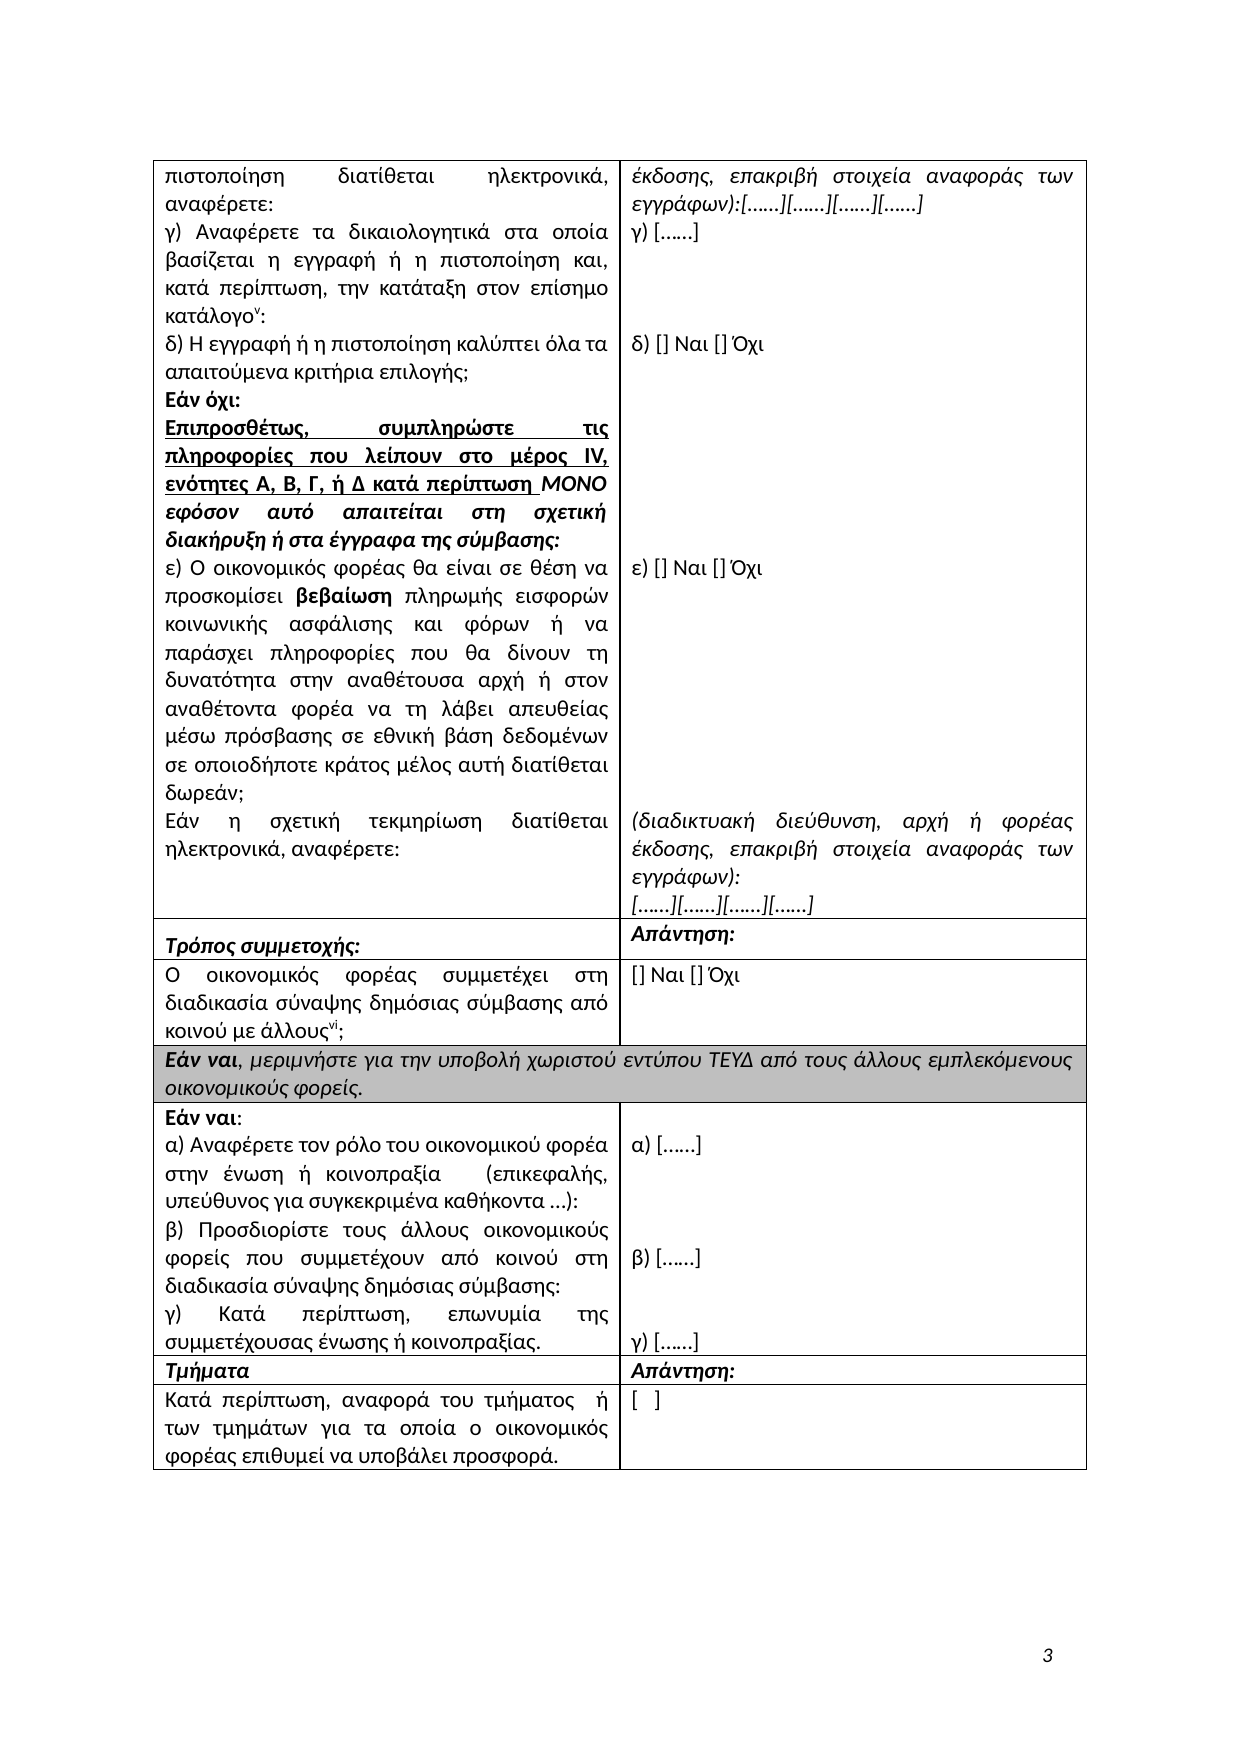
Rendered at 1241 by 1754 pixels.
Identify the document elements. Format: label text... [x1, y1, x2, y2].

table_cell Τμήματα [154, 1356, 619, 1384]
table_cell [ ] [621, 1385, 1086, 1469]
table_cell Απάντηση: [621, 1356, 1086, 1384]
table_cell [] Ναι [] Όχι [621, 960, 1086, 1044]
table_cell Τρόπος συμμετοχής: [154, 919, 619, 959]
table_cell α) [……] β) [……] γ) [……] [621, 1103, 1086, 1355]
table_cell Ο οικονομικός φορέας συμμετέχει στη διαδικασία σύναψης δημόσιας σύμβασης από κοινού με άλλους; [154, 960, 619, 1044]
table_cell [621, 161, 1086, 918]
table_cell Εάν ναι, μεριμνήστε για την υποβολή χωριστού εντύπου ΤΕΥΔ από τους άλλους εμπλεκόμενους οικονομικούς φορείς. [154, 1046, 1086, 1102]
table_cell Κατά περίπτωση, αναφορά του τμήματος ή των τμημάτων για τα οποία ο οικονομικός φορέας επιθυμεί να υποβάλει προσφορά. [154, 1385, 619, 1469]
table_cell Εάν ναι: α) Αναφέρετε τον ρόλο του οικονομικού φορέα στην ένωση ή κοινοπραξία (επικεφαλής, υπεύθυνος για συγκεκριμένα καθήκοντα …): β) Προσδιορίστε τους άλλους οικονομικούς φορείς που συμμετέχουν από κοινού στη διαδικασία σύναψης δημόσιας σύμβασης: γ) Κατά περίπτωση, επωνυμία της συμμετέχουσας ένωσης ή κοινοπραξίας. [154, 1103, 619, 1355]
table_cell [154, 161, 619, 918]
table_cell Απάντηση: [621, 919, 1086, 959]
